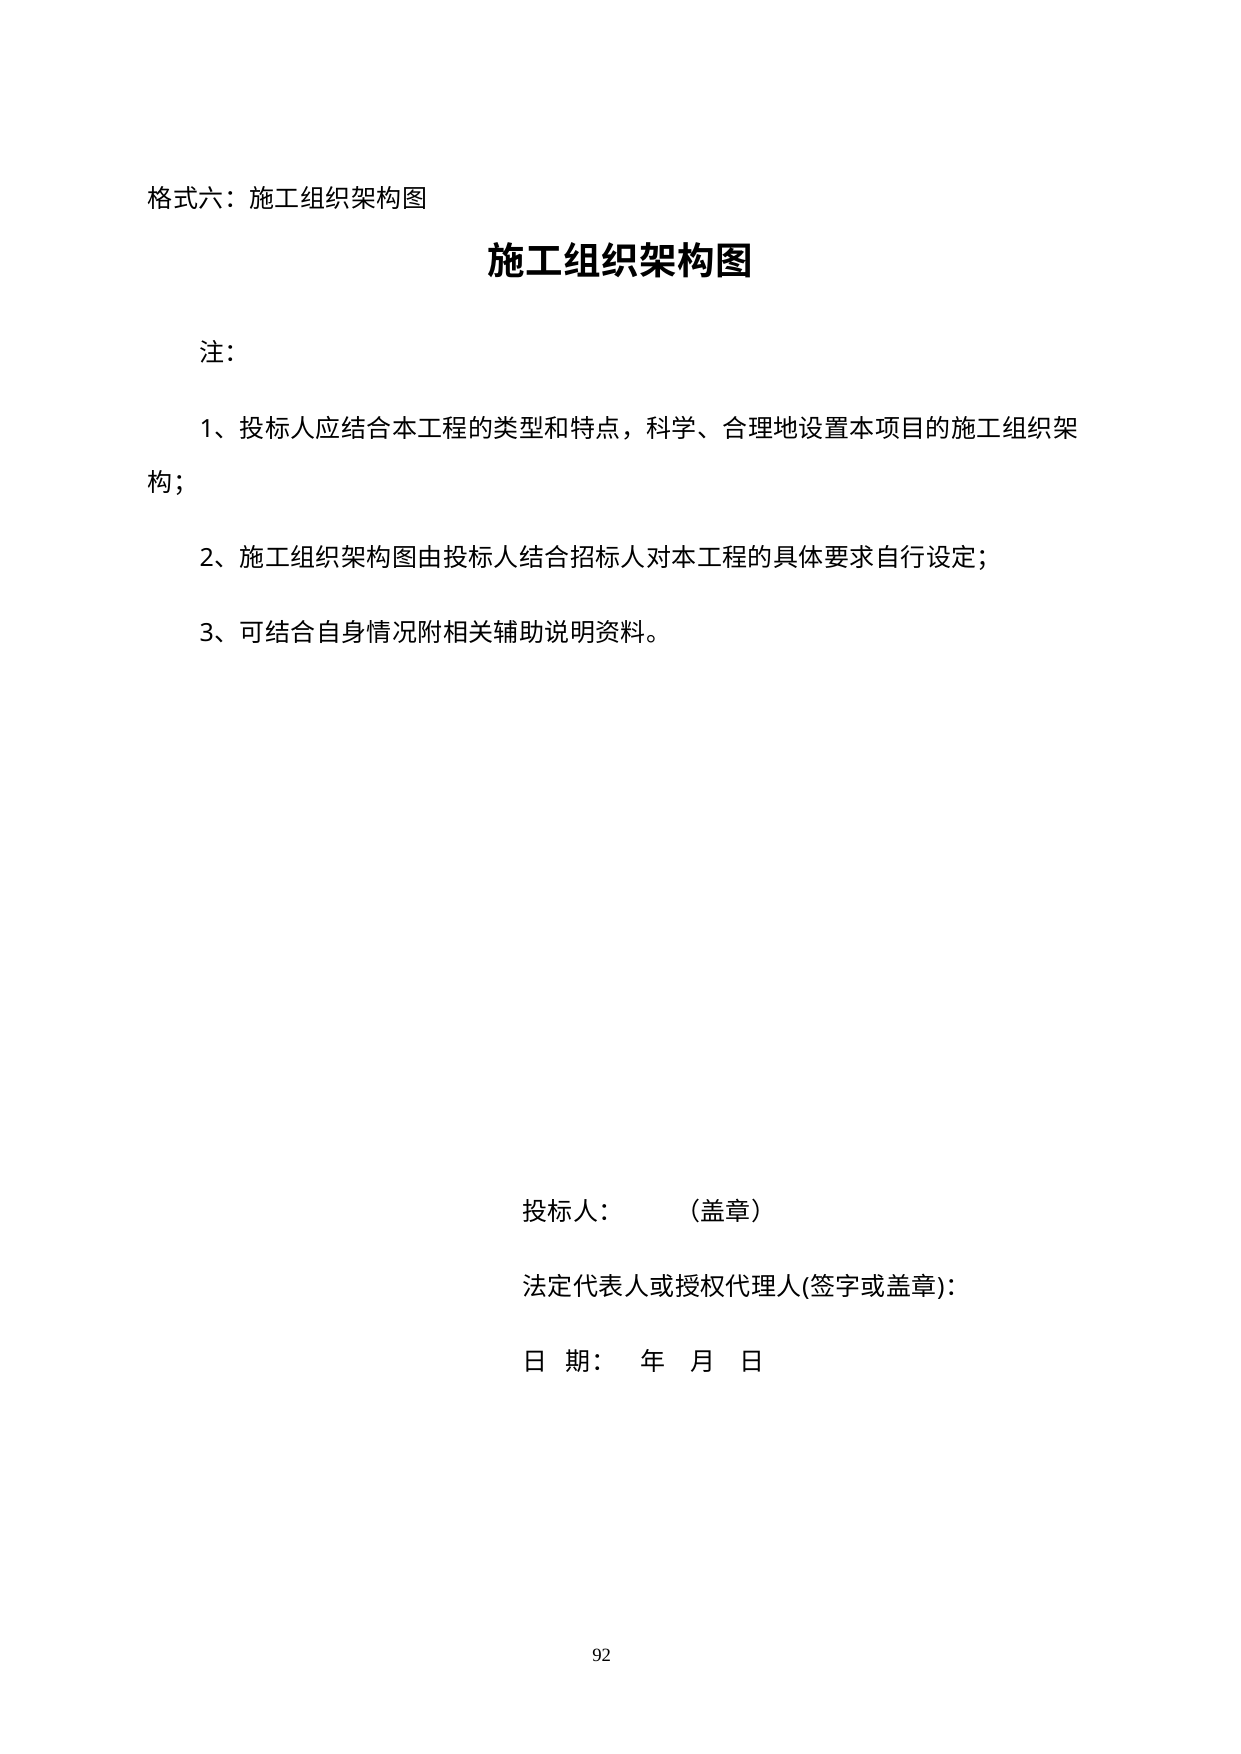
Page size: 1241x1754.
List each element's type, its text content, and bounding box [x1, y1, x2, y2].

text 投标人： （盖章） [148, 1191, 1092, 1227]
text 日 期： 年 月 日 [148, 1342, 1092, 1378]
text 法定代表人或授权代理人(签字或盖章)： [148, 1266, 1092, 1303]
text 3、可结合自身情况附相关辅助说明资料。 [148, 613, 1092, 649]
text 2、施工组织架构图由投标人结合招标人对本工程的具体要求自行设定； [148, 538, 1092, 574]
text 施工组织架构图 [148, 231, 1092, 285]
text 1、投标人应结合本工程的类型和特点，科学、合理地设置本项目的施工组织架构； [148, 408, 1092, 499]
text 注： [148, 333, 1092, 369]
text 格式六：施工组织架构图 [148, 178, 1092, 214]
